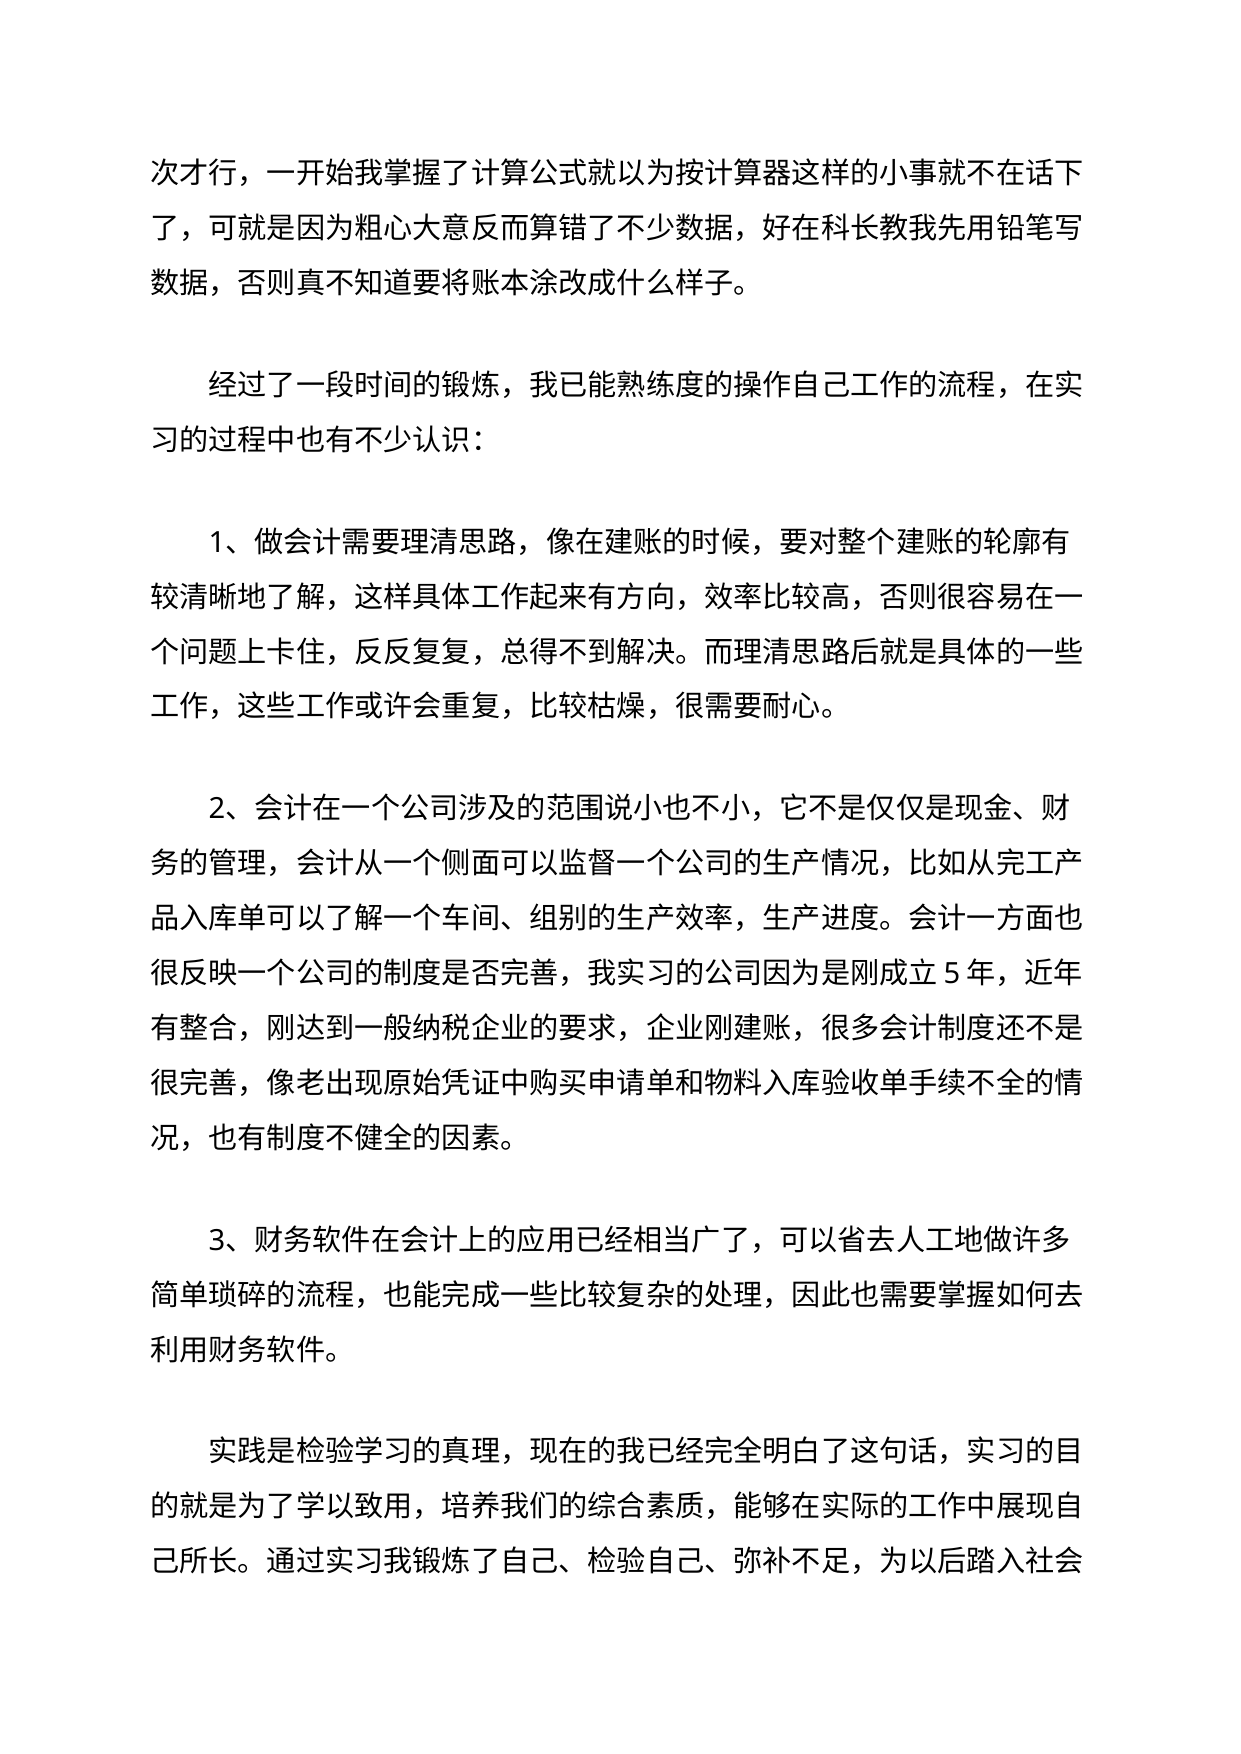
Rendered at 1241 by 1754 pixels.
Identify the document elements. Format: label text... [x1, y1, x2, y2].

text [150, 1428, 1090, 1580]
text 2、会计在一个公司涉及的范围说小也不小，它不是仅仅是现金、财务的管理，会计从一个侧面可以监督一个公司的生产情况，比如从完工产品入库单可以了解一个车间、组别的生产效率，生产进度。会计一方面也很反映一个公司的制度是否完善，我实习的公司因为是刚成立5年，近年有整合，刚达到一般纳税企业的要求，企业刚建账，很多会计制度还不是很完善，像老出现原始凭证中购买申请单和物料入库验收单手续不全的情况，也有制度不健全的因素。 [150, 785, 1090, 1157]
text 经过了一段时间的锻炼，我已能熟练度的操作自己工作的流程，在实习的过程中也有不少认识： [150, 362, 1090, 459]
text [150, 150, 1090, 302]
text 1、做会计需要理清思路，像在建账的时候，要对整个建账的轮廓有较清晰地了解，这样具体工作起来有方向，效率比较高，否则很容易在一个问题上卡住，反反复复，总得不到解决。而理清思路后就是具体的一些工作，这些工作或许会重复，比较枯燥，很需要耐心。 [150, 518, 1090, 725]
text 3、财务软件在会计上的应用已经相当广了，可以省去人工地做许多简单琐碎的流程，也能完成一些比较复杂的处理，因此也需要掌握如何去利用财务软件。 [150, 1216, 1090, 1368]
